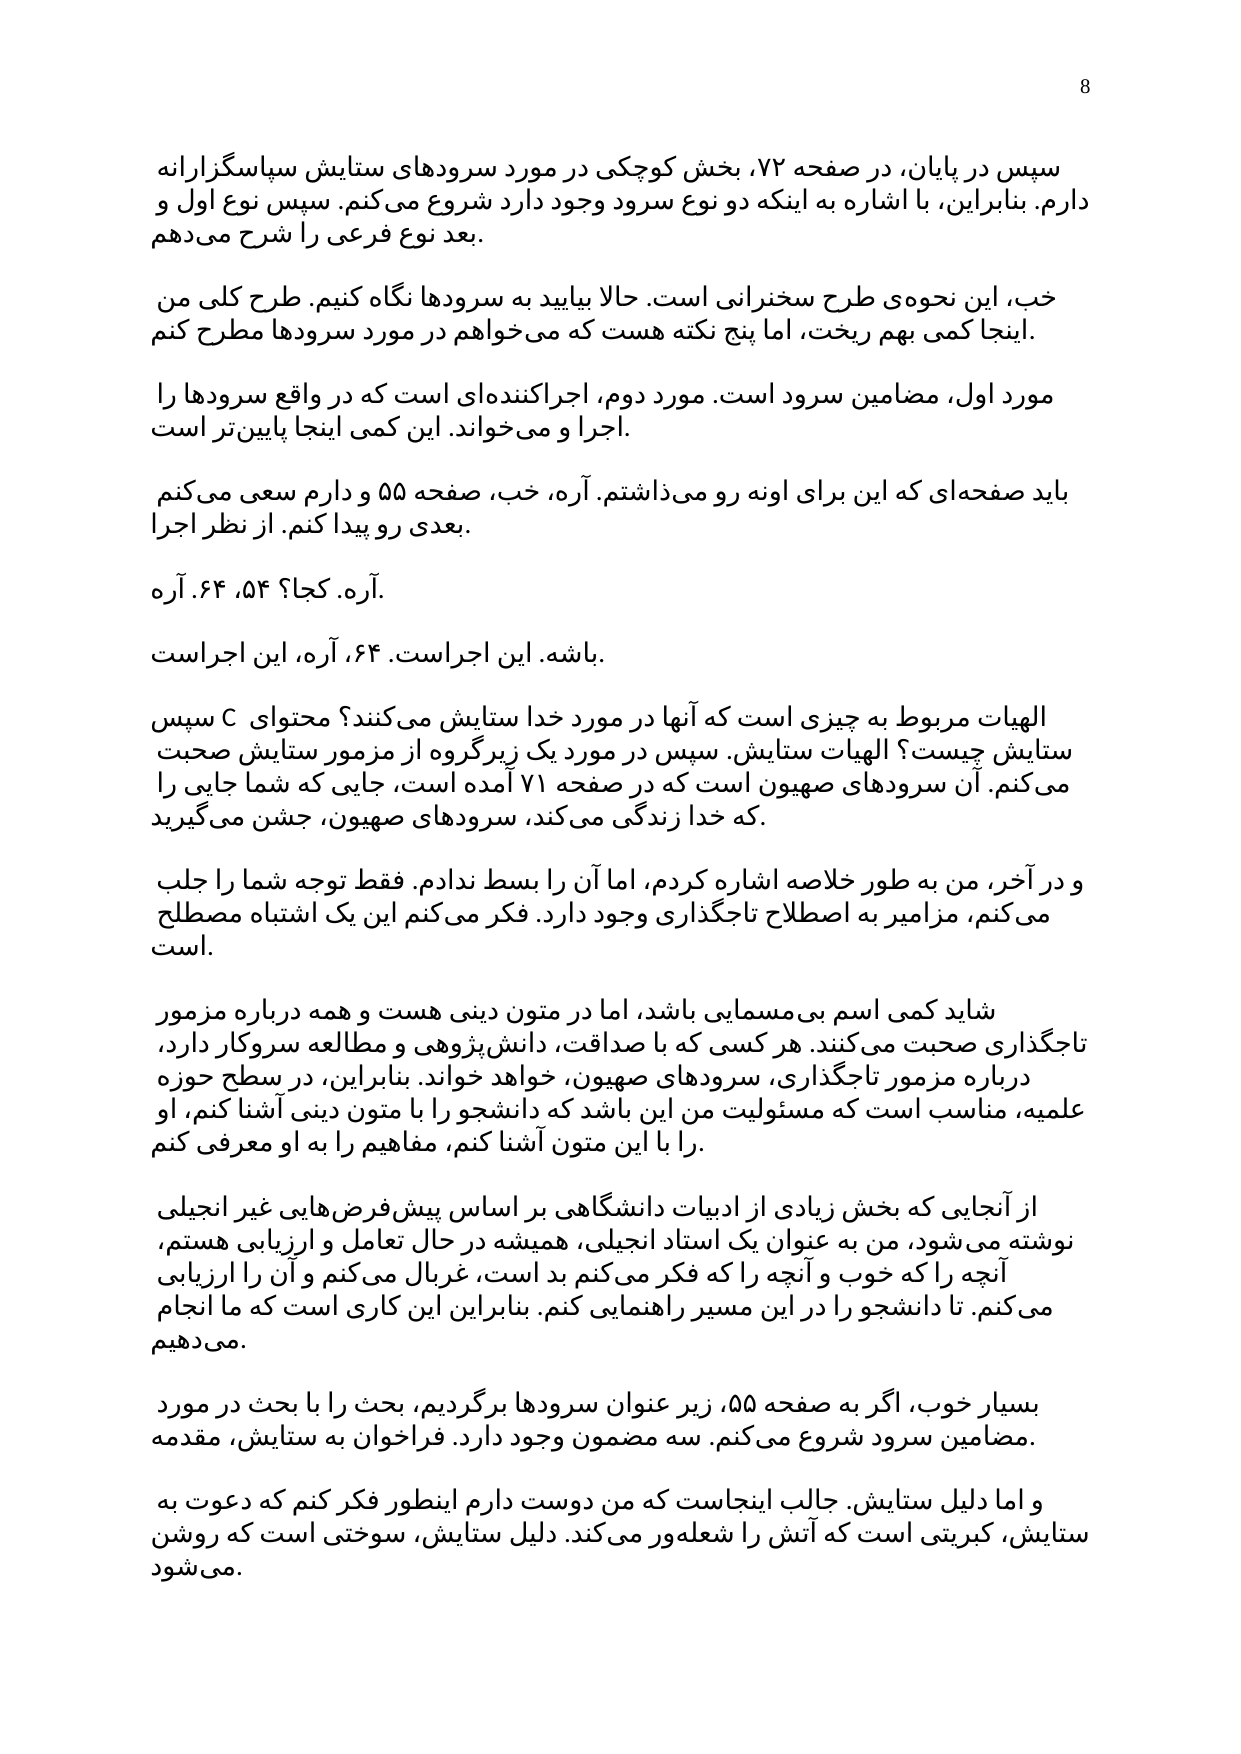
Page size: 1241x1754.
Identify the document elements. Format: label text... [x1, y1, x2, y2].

text بسیار خوب، اگر به صفحه ۵۵، زیر عنوان سرودها برگردیم، بحث را با بحث در مورد مضامین سرود شروع می‌کنم. سه مضمون وجود دارد. فراخوان به ستایش، مقدمه. [150, 1386, 1090, 1452]
text مورد اول، مضامین سرود است. مورد دوم، اجراکننده‌ای است که در واقع سرودها را اجرا و می‌خواند. این کمی اینجا پایین‌تر است. [150, 377, 1090, 443]
text شاید کمی اسم بی‌مسمایی باشد، اما در متون دینی هست و همه درباره مزمور تاجگذاری صحبت می‌کنند. هر کسی که با صداقت، دانش‌پژوهی و مطالعه سروکار دارد، درباره مزمور تاجگذاری، سرودهای صهیون، خواهد خواند. بنابراین، در سطح حوزه علمیه، مناسب است که مسئولیت من این باشد که دانشجو را با متون دینی آشنا کنم، او را با این متون آشنا کنم، مفاهیم را به او معرفی کنم. [150, 993, 1090, 1159]
text سپس در پایان، در صفحه ۷۲، بخش کوچکی در مورد سرودهای ستایش سپاسگزارانه دارم. بنابراین، با اشاره به اینکه دو نوع سرود وجود دارد شروع می‌کنم. سپس نوع اول و بعد نوع فرعی را شرح می‌دهم. [150, 150, 1090, 249]
text آره. کجا؟ ۵۴، ۶۴. آره. [150, 572, 1090, 605]
text باشه. این اجراست. ۶۴، آره، این اجراست. [150, 636, 1090, 669]
text از آنجایی که بخش زیادی از ادبیات دانشگاهی بر اساس پیش‌فرض‌هایی غیر انجیلی نوشته می‌شود، من به عنوان یک استاد انجیلی، همیشه در حال تعامل و ارزیابی هستم، آنچه را که خوب و آنچه را که فکر می‌کنم بد است، غربال می‌کنم و آن را ارزیابی می‌کنم. تا دانشجو را در این مسیر راهنمایی کنم. بنابراین این کاری است که ما انجام می‌دهیم. [150, 1190, 1090, 1355]
text سپس C الهیات مربوط به چیزی است که آنها در مورد خدا ستایش می‌کنند؟ محتوای ستایش چیست؟ الهیات ستایش. سپس در مورد یک زیرگروه از مزمور ستایش صحبت می‌کنم. آن سرودهای صهیون است که در صفحه ۷۱ آمده است، جایی که شما جایی را که خدا زندگی می‌کند، سرودهای صهیون، جشن می‌گیرید. [150, 700, 1090, 832]
text خب، این نحوه‌ی طرح سخنرانی است. حالا بیایید به سرودها نگاه کنیم. طرح کلی من اینجا کمی بهم ریخت، اما پنج نکته هست که می‌خواهم در مورد سرودها مطرح کنم. [150, 280, 1090, 346]
text و در آخر، من به طور خلاصه اشاره کردم، اما آن را بسط ندادم. فقط توجه شما را جلب می‌کنم، مزامیر به اصطلاح تاجگذاری وجود دارد. فکر می‌کنم این یک اشتباه مصطلح است. [150, 863, 1090, 962]
text و اما دلیل ستایش. جالب اینجاست که من دوست دارم اینطور فکر کنم که دعوت به ستایش، کبریتی است که آتش را شعله‌ور می‌کند. دلیل ستایش، سوختی است که روشن می‌شود. [150, 1483, 1090, 1582]
text باید صفحه‌ای که این برای اونه رو می‌ذاشتم. آره، خب، صفحه ۵۵ و دارم سعی می‌کنم بعدی رو پیدا کنم. از نظر اجرا. [150, 474, 1090, 541]
